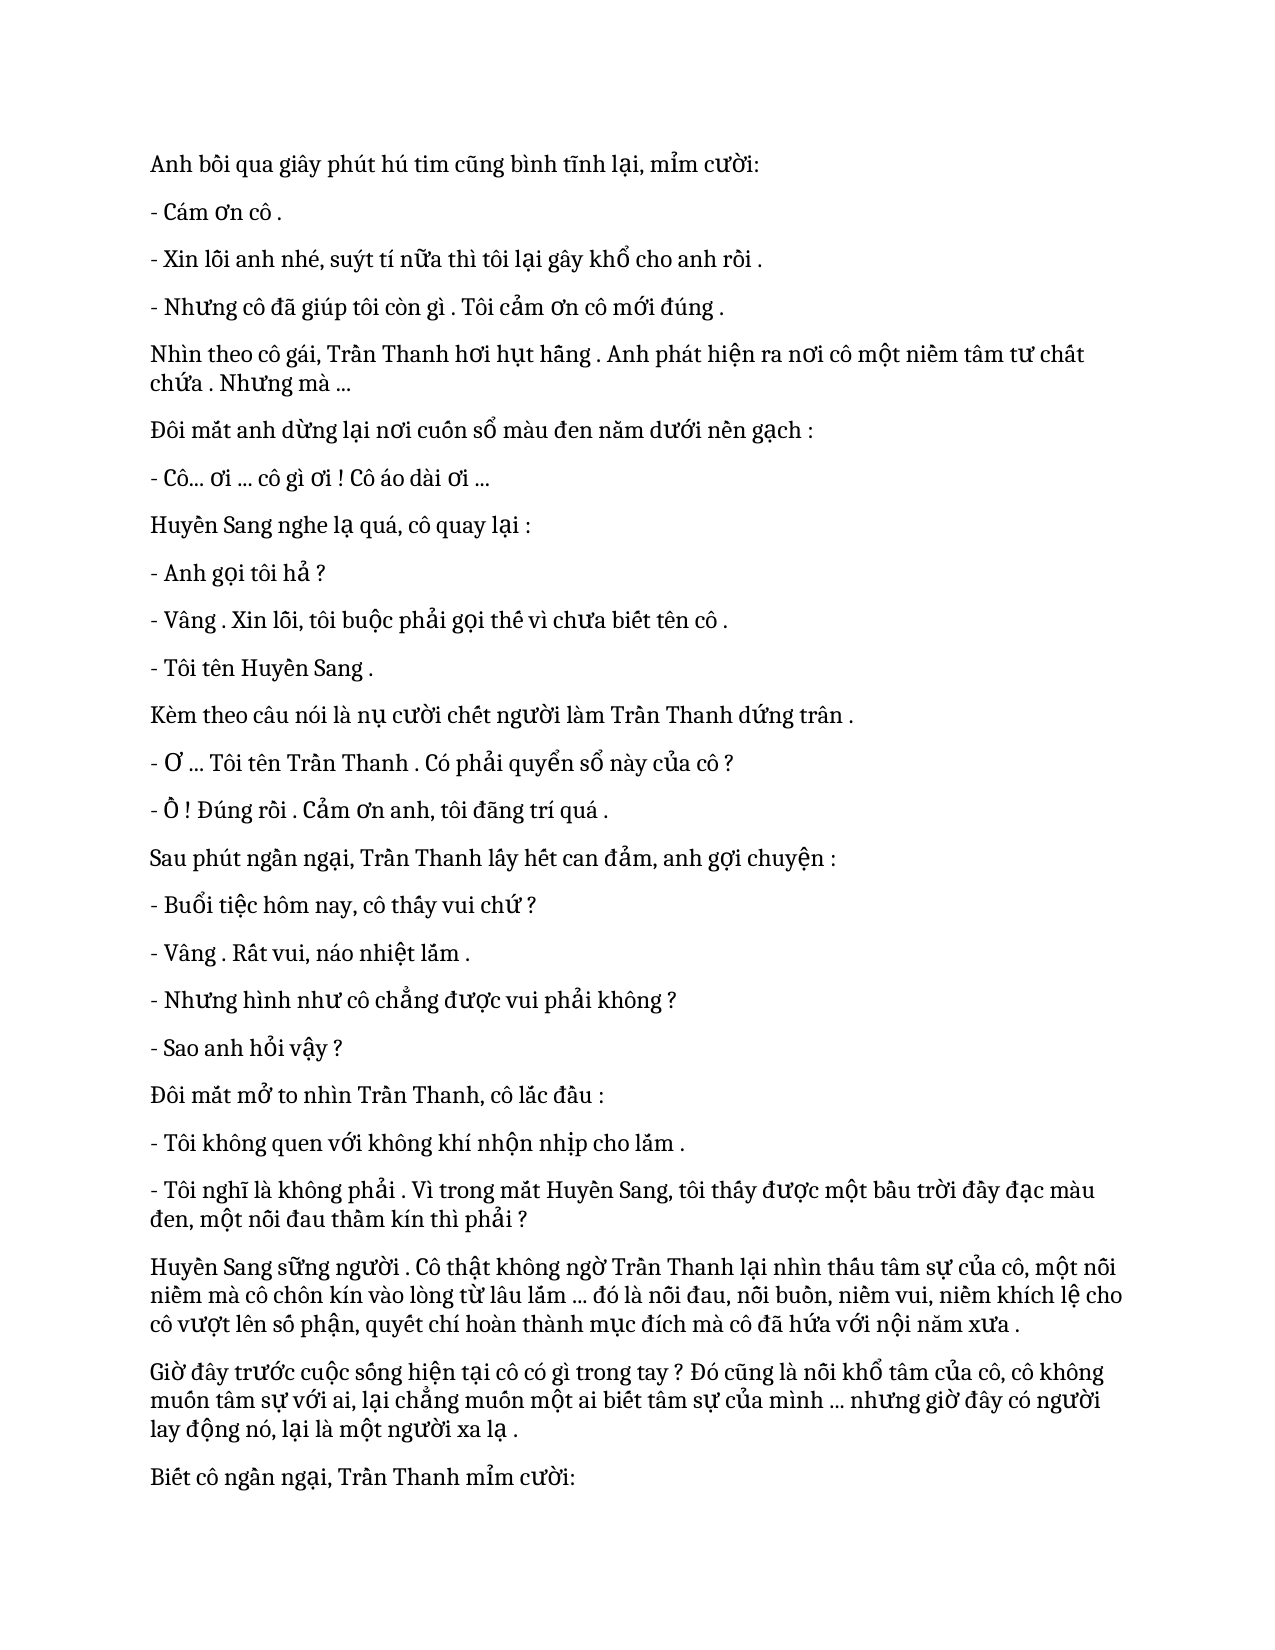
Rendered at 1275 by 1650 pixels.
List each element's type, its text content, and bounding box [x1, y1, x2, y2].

text - Anh gọi tôi hả ? [150, 559, 1125, 587]
text Kèm theo câu nói là nụ cười chết người làm Trần Thanh dứng trân . [150, 701, 1125, 730]
text Giờ đây trước cuộc sống hiện tại cô có gì trong tay ? Đó cũng là nỗi khổ tâm của cô, cô không muốn tâm sự với ai, lại chẳng muốn một ai biết tâm sự của mình ... nhưng giờ đây có người lay động nó, lại là một người xa lạ . [150, 1357, 1125, 1444]
text - Nhưng hình như cô chẳng được vui phải không ? [150, 986, 1125, 1015]
text - Tôi nghĩ là không phải . Vì trong mắt Huyền Sang, tôi thấy được một bầu trời đầy đạc màu đen, một nỗi đau thầm kín thì phải ? [150, 1176, 1125, 1234]
text - Vâng . Rất vui, náo nhiệt lắm . [150, 939, 1125, 967]
text Biết cô ngần ngại, Trần Thanh mỉm cười: [150, 1462, 1125, 1491]
text - Cám ơn cô . [150, 197, 1125, 226]
text - Sao anh hỏi vậy ? [150, 1034, 1125, 1062]
text - Ơ ... Tôi tên Trần Thanh . Có phải quyển sổ này của cô ? [150, 749, 1125, 777]
text - Tôi tên Huyền Sang . [150, 654, 1125, 682]
text - Vâng . Xin lỗi, tôi buộc phải gọi thế vì chưa biết tên cô . [150, 606, 1125, 635]
text - Tôi không quen với không khí nhộn nhịp cho lắm . [150, 1129, 1125, 1157]
text Anh bồi qua giây phút hú tim cũng bình tĩnh lại, mỉm cười: [150, 150, 1125, 179]
text Sau phút ngần ngại, Trần Thanh lấy hết can đảm, anh gợi chuyện : [150, 844, 1125, 872]
text - Ồ ! Đúng rồi . Cảm ơn anh, tôi đãng trí quá . [150, 796, 1125, 825]
text - Xin lỗi anh nhé, suýt tí nữa thì tôi lại gây khổ cho anh rồi . [150, 245, 1125, 274]
text Nhìn theo cô gái, Trần Thanh hơi hụt hẫng . Anh phát hiện ra nơi cô một niềm tâm tư chất chứa . Nhưng mà ... [150, 340, 1125, 397]
text Đôi mắt anh dừng lại nơi cuốn sổ màu đen nằm dưới nền gạch : [150, 416, 1125, 445]
text Huyền Sang sững người . Cô thật không ngờ Trần Thanh lại nhìn thấu tâm sự của cô, một nỗi niềm mà cô chôn kín vào lòng từ lâu lắm ... đó là nỗi đau, nỗi buồn, niềm vui, niềm khích lệ cho cô vượt lên số phận, quyết chí hoàn thành mục đích mà cô đã hứa với nội năm xưa . [150, 1252, 1125, 1339]
text Huyền Sang nghe lạ quá, cô quay lại : [150, 511, 1125, 540]
text - Cô... ơi ... cô gì ơi ! Cô áo dài ơi ... [150, 464, 1125, 492]
text Đôi mắt mở to nhìn Trần Thanh, cô lắc đầu : [150, 1081, 1125, 1110]
text - Nhưng cô đã giúp tôi còn gì . Tôi cảm ơn cô mới đúng . [150, 292, 1125, 321]
text - Buổi tiệc hôm nay, cô thấy vui chứ ? [150, 891, 1125, 920]
